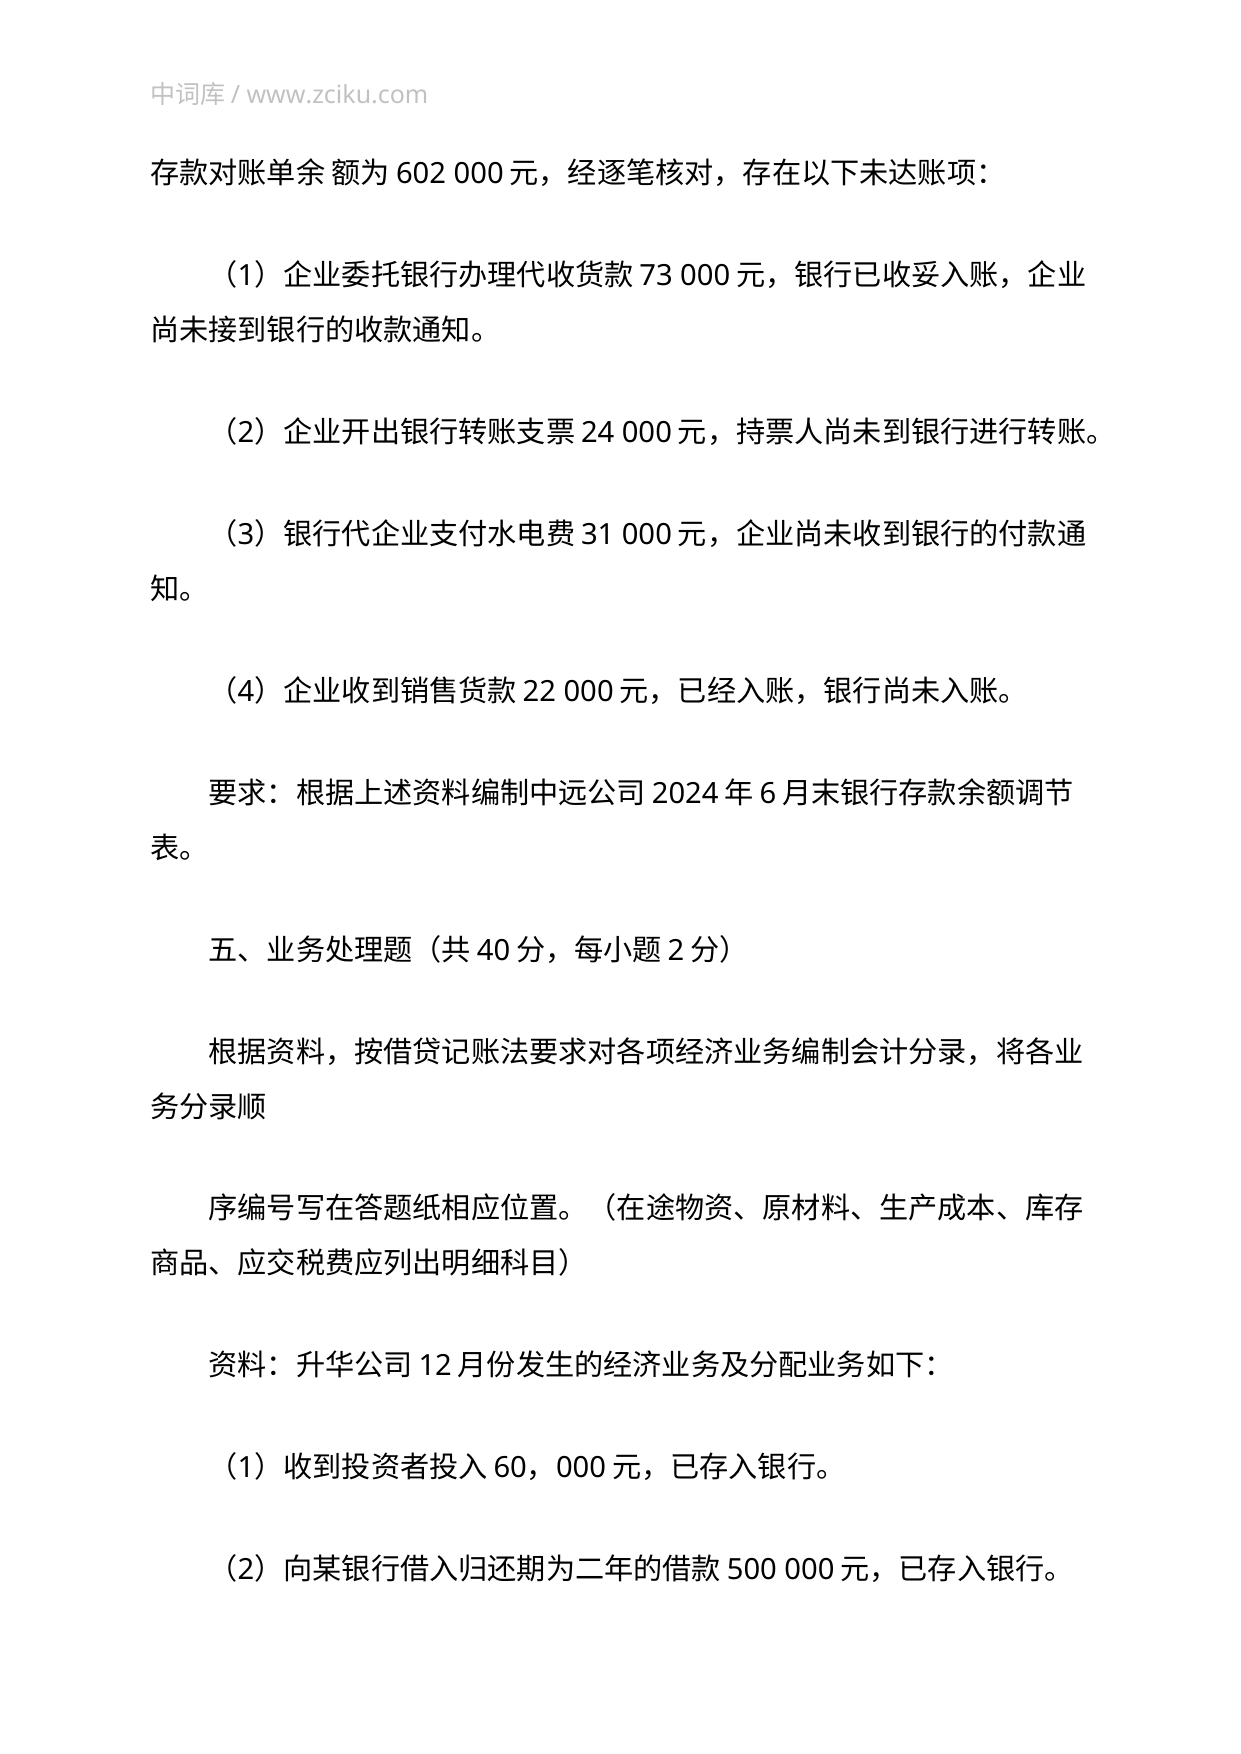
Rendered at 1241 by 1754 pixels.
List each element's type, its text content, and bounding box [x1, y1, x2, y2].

text 要求：根据上述资料编制中远公司2024年6月末银行存款余额调节表。 [150, 769, 1090, 867]
text （3）银行代企业支付水电费31 000元，企业尚未收到银行的付款通知。 [150, 511, 1090, 608]
text （1）收到投资者投入60，000元，已存入银行。 [150, 1443, 1090, 1486]
text （1）企业委托银行办理代收货款73 000元，银行已收妥入账，企业尚未接到银行的收款通知。 [150, 252, 1090, 349]
text 五、业务处理题（共40分，每小题2分） [150, 926, 1090, 969]
text （2）向某银行借入归还期为二年的借款500 000元，已存入银行。 [150, 1546, 1090, 1588]
text 根据资料，按借贷记账法要求对各项经济业务编制会计分录，将各业务分录顺 [150, 1028, 1090, 1125]
text （4）企业收到销售货款22 000元，已经入账，银行尚未入账。 [150, 667, 1090, 710]
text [150, 150, 1090, 192]
text （2）企业开出银行转账支票24 000元，持票人尚未到银行进行转账。 [150, 409, 1090, 451]
text 资料：升华公司12月份发生的经济业务及分配业务如下： [150, 1342, 1090, 1384]
text 序编号写在答题纸相应位置。（在途物资、原材料、生产成本、库存商品、应交税费应列出明细科目） [150, 1185, 1090, 1282]
